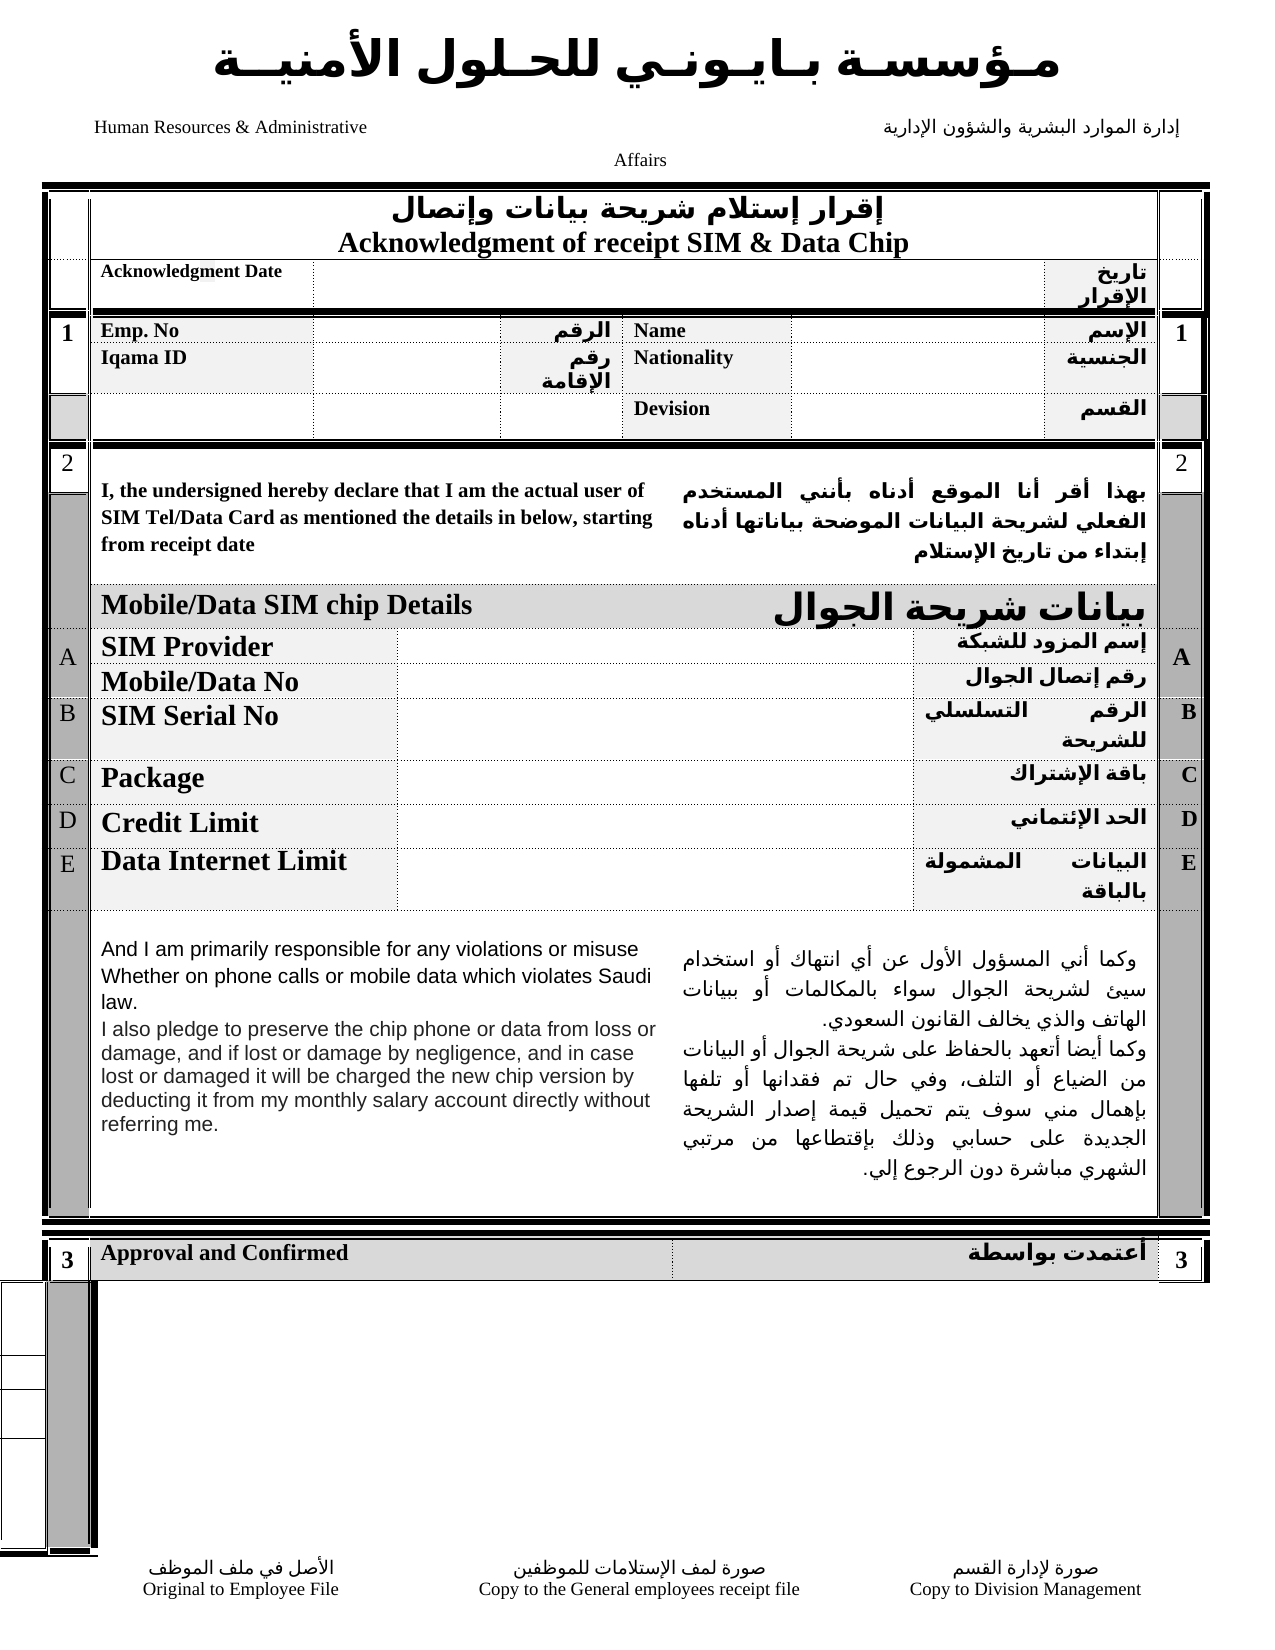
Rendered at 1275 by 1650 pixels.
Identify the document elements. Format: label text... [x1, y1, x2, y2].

table_cell الجنسية [1044, 342, 1157, 393]
table_cell D [51, 804, 88, 848]
table_cell [398, 663, 671, 697]
table_cell [398, 848, 671, 910]
table_cell [1160, 259, 1201, 308]
table_cell E [1160, 848, 1201, 910]
table_cell [671, 848, 913, 910]
table_cell [398, 804, 671, 848]
table_header Approval and Confirmed [90, 1240, 673, 1280]
table_cell Original to Employee File [44, 1578, 438, 1600]
table_cell Iqama ID [91, 342, 313, 393]
table_cell 2 [48, 439, 89, 492]
table_cell تاريخ الإقرار [1044, 260, 1157, 308]
table_header صورة لإدارة القسم [841, 1557, 1210, 1578]
table_cell البيانات المشمولة بالباقة [913, 848, 1157, 910]
table_cell I, the undersigned hereby declare that I am the actual user of SIM Tel/Data Card as mentioned the details in below, starting from receipt date [90, 439, 671, 584]
table_cell [791, 342, 1044, 393]
table_cell Emp. No [90, 308, 313, 342]
table_cell [46, 1280, 91, 1547]
table_cell Copy to the General employees receipt file [438, 1578, 841, 1600]
table_cell Acknowledgment Date [91, 260, 313, 308]
table_cell [51, 259, 88, 308]
table_cell [51, 493, 88, 628]
table_cell Devision [623, 393, 791, 439]
table_cell [398, 698, 671, 759]
table_cell [1160, 492, 1201, 628]
table_cell [671, 628, 913, 663]
table_cell 1 [48, 308, 89, 393]
table_cell C [1160, 760, 1201, 804]
table_cell And I am primarily responsible for any violations or misuse Whether on phone calls or mobile data which violates Saudi law. I also pledge to preserve the chip phone or data from loss or damage, and if lost or damage by negligence, and in case lost or damaged it will be charged the new chip version by deducting it from my monthly salary account directly without referring me. [90, 910, 671, 1216]
table_cell [791, 318, 1044, 342]
table_cell القسم [1044, 393, 1157, 439]
table_header الأصل في ملف الموظف [44, 1557, 438, 1578]
table_cell [1158, 393, 1205, 439]
table_cell رقم إتصال الجوال [913, 663, 1157, 697]
table_cell الحد الإئتماني [913, 804, 1157, 848]
table_cell الرقم [501, 318, 622, 342]
table_cell SIM Serial No [91, 698, 397, 759]
table_cell [48, 910, 89, 1216]
table_cell [791, 393, 1044, 439]
table_header صورة لمف الإستلامات للموظفين [438, 1557, 841, 1578]
table_cell E [51, 848, 88, 910]
table_header إقرار إستلام شريحة بيانات وإتصال Acknowledgment of receipt SIM & Data Chip [90, 192, 1157, 259]
table_cell رقم الإقامة [501, 342, 622, 393]
table_cell Credit Limit [91, 804, 397, 848]
table_cell [501, 393, 622, 439]
table_cell D [1160, 804, 1201, 848]
table_cell Mobile/Data No [91, 663, 397, 697]
table_cell [398, 628, 671, 663]
table_cell [398, 760, 671, 804]
table_cell [91, 393, 313, 439]
table_cell [313, 342, 501, 393]
table_cell [313, 393, 501, 439]
table_cell Name [623, 318, 791, 342]
table_cell Data Internet Limit [91, 848, 397, 910]
table_cell [1160, 910, 1204, 1216]
table_cell 2 [1158, 439, 1204, 492]
table_cell SIM Provider [91, 628, 397, 663]
table_cell [671, 804, 913, 848]
table_header 3 [46, 1236, 89, 1280]
table_header أعتمدت بواسطة [673, 1240, 1158, 1280]
table_header 3 [1158, 1236, 1205, 1280]
table_cell بهذا أقر أنا الموقع أدناه بأنني المستخدم الفعلي لشريحة البيانات الموضحة بياناتها أدناه إبتداء من تاريخ الإستلام [671, 439, 1158, 584]
table_cell الإسم [1044, 308, 1158, 342]
table_cell B [1160, 698, 1201, 759]
table_cell إسم المزود للشبكة [913, 628, 1157, 663]
table_cell [671, 663, 913, 697]
table_cell [313, 318, 501, 342]
table_cell [48, 393, 89, 439]
table_cell A [1160, 628, 1201, 697]
table_cell C [51, 760, 88, 804]
table_header [1158, 189, 1205, 259]
table_cell Copy to Division Management [841, 1578, 1210, 1600]
table_cell [671, 698, 913, 759]
text إدارة الموارد البشرية والشؤون الإدارية Human Resources & Administrative Affairs [67, 116, 1208, 171]
table_cell 1 [1158, 308, 1204, 393]
table_cell Nationality [623, 342, 791, 393]
table_cell B [51, 698, 88, 759]
table_cell Mobile/Data SIM chip Details [91, 584, 671, 628]
table_cell بيانات شريحة الجوال [671, 584, 1157, 628]
table_header [46, 189, 89, 259]
table_cell باقة الإشتراك [913, 760, 1157, 804]
table_cell Package [91, 760, 397, 804]
table_cell الرقم التسلسلي للشريحة [913, 698, 1157, 759]
table_cell [671, 760, 913, 804]
table_cell A [51, 628, 88, 697]
table_cell وكما أني المسؤول الأول عن أي انتهاك أو استخدام سيئ لشريحة الجوال سواء بالمكالمات أو ببيانات الهاتف والذي يخالف القانون السعودي. وكما أيضا أتعهد بالحفاظ على شريحة الجوال أو البيانات من الضياع أو التلف، وفي حال تم فقدانها أو تلفها بإهمال مني سوف يتم تحميل قيمة إصدار الشريحة الجديدة على حسابي وذلك بإقتطاعها من مرتبي الشهري مباشرة دون الرجوع إلي. [671, 910, 1157, 1216]
table_cell [313, 260, 1044, 308]
